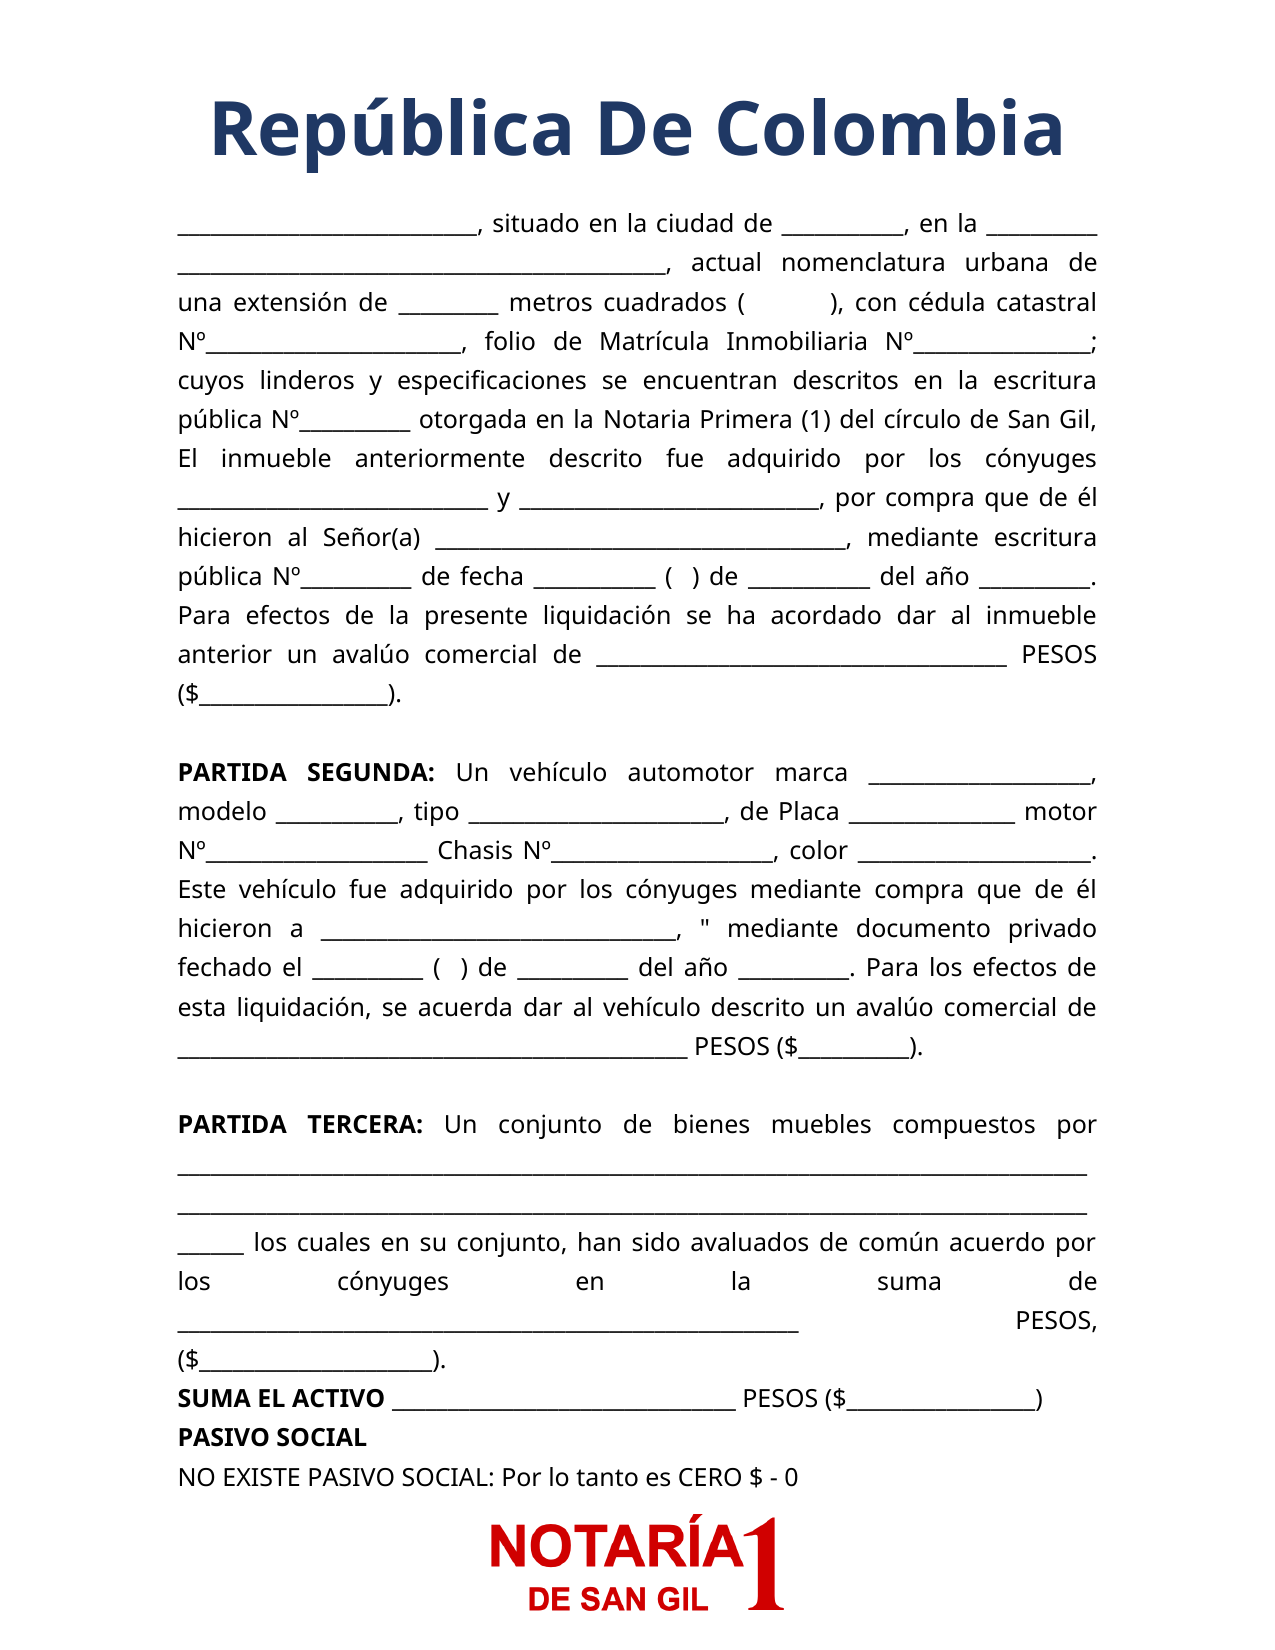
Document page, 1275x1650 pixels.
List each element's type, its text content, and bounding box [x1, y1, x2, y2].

text PARTIDA TERCERA: Un conjunto de bienes muebles compuestos por __________________________________________________________________________________________________________________________________________________________________________ los cuales en su conjunto, han sido avaluados de común acuerdo por los cónyuges en la suma de ________________________________________________________ PESOS, ($_____________________). [177, 1107, 1098, 1376]
text SUMA EL ACTIVO _______________________________ PESOS ($_________________) [177, 1381, 1098, 1415]
text PARTIDA SEGUNDA: Un vehículo automotor marca ____________________, modelo ___________, tipo _______________________, de Placa _______________ motor Nº____________________ Chasis Nº____________________, color _____________________. Este vehículo fue adquirido por los cónyuges mediante compra que de él hicieron a ________________________________, " mediante documento privado fechado el __________ ( ) de __________ del año __________. Para los efectos de esta liquidación, se acuerda dar al vehículo descrito un avalúo comercial de ______________________________________________ PESOS ($__________). [177, 754, 1098, 1062]
text ___________________________, situado en la ciudad de ___________, en la __________ ____________________________________________, actual nomenclatura urbana de una extensión de _________ metros cuadrados ( ), con cédula catastral Nº_______________________, folio de Matrícula Inmobiliaria Nº________________; cuyos linderos y especificaciones se encuentran descritos en la escritura pública Nº__________ otorgada en la Notaria Primera (1) del círculo de San Gil, El inmueble anteriormente descrito fue adquirido por los cónyuges ____________________________ y ___________________________, por compra que de él hicieron al Señor(a) _____________________________________, mediante escritura pública Nº__________ de fecha ___________ ( ) de ___________ del año __________. Para efectos de la presente liquidación se ha acordado dar al inmueble anterior un avalúo comercial de _____________________________________ PESOS ($_________________). [177, 206, 1098, 710]
picture [484, 1513, 791, 1615]
text PASIVO SOCIAL [177, 1420, 1098, 1454]
text NO EXISTE PASIVO SOCIAL: Por lo tanto es CERO $ - 0 [177, 1459, 1098, 1493]
